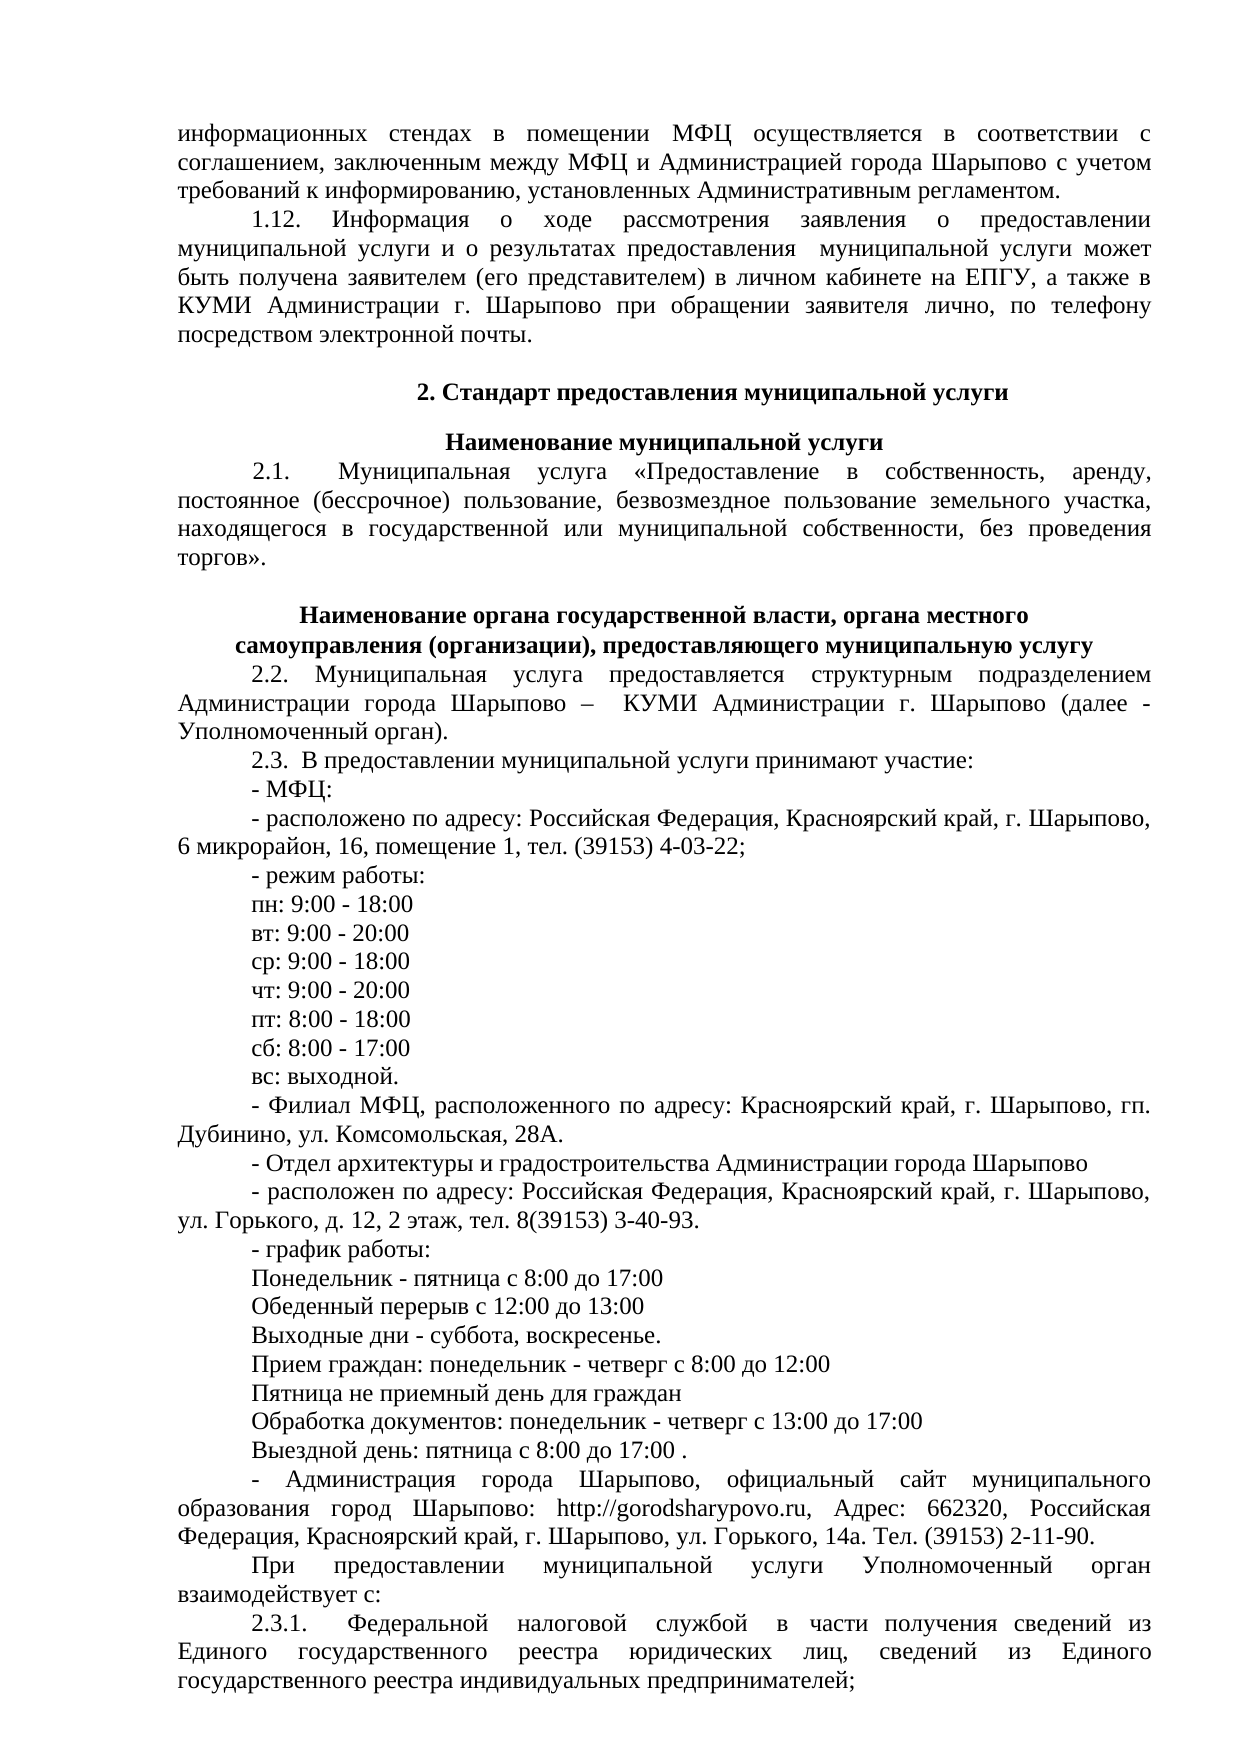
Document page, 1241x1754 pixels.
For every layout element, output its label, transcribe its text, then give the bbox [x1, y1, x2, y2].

text Выходные дни - суббота, воскресенье. [177, 1320, 1152, 1349]
text - МФЦ: [177, 774, 1152, 803]
text Обеденный перерыв с 12:00 до 13:00 [177, 1291, 1152, 1320]
subtitle Наименование муниципальной услуги [177, 427, 1152, 456]
text вс: выходной. [177, 1061, 1152, 1090]
text - Филиал МФЦ, расположенного по адресу: Красноярский край, г. Шарыпово, гп. Дубинино, ул. Комсомольская, 28А. [177, 1090, 1152, 1148]
text - режим работы: [177, 860, 1152, 889]
text ср: 9:00 - 18:00 [177, 946, 1152, 975]
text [177, 118, 1152, 204]
text Пятница не приемный день для граждан [177, 1378, 1152, 1406]
list Федеральной налоговой службой в части получения сведений из Единого государственного реестра юридических лиц, сведений из Единого государственного реестра индивидуальных предпринимателей; [177, 1608, 1152, 1694]
text пн: 9:00 - 18:00 [177, 889, 1152, 918]
text - расположен по адресу: Российская Федерация, Красноярский край, г. Шарыпово, ул. Горького, д. 12, 2 этаж, тел. 8(39153) 3-40-93. [177, 1176, 1152, 1234]
subtitle 2. Стандарт предоставления муниципальной услуги [335, 377, 1090, 406]
text - Отдел архитектуры и градостроительства Администрации города Шарыпово [177, 1148, 1152, 1176]
text 2.2. Муниципальная услуга предоставляется структурным подразделением Администрации города Шарыпово – КУМИ Администрации г. Шарыпово (далее - Уполномоченный орган). [177, 659, 1152, 745]
text - график работы: [177, 1234, 1152, 1263]
text самоуправления (организации), предоставляющего муниципальную услугу [190, 630, 1138, 659]
list При предоставлении муниципальной услуги Уполномоченный орган взаимодействует с: [177, 1550, 1152, 1608]
text чт: 9:00 - 20:00 [177, 975, 1152, 1004]
list Муниципальная услуга «Предоставление в собственность, аренду, постоянное (бессрочное) пользование, безвозмездное пользование земельного участка, находящегося в государственной или муниципальной собственности, без проведения торгов». [177, 456, 1152, 571]
text вт: 9:00 - 20:00 [177, 918, 1152, 946]
text Прием граждан: понедельник - четверг с 8:00 до 12:00 [177, 1349, 1152, 1378]
text - Администрация города Шарыпово, официальный сайт муниципального образования город Шарыпово: http://gorodsharypovo.ru, Адрес: 662320, Российская Федерация, Красноярский край, г. Шарыпово, ул. Горького, 14а. Тел. (39153) 2-11-90. [177, 1464, 1152, 1550]
text 1.12. Информация о ходе рассмотрения заявления о предоставлении муниципальной услуги и о результатах предоставления муниципальной услуги может быть получена заявителем (его представителем) в личном кабинете на ЕПГУ, а также в КУМИ Администрации г. Шарыпово при обращении заявителя лично, по телефону посредством электронной почты. [177, 204, 1152, 348]
text Обработка документов: понедельник - четверг с 13:00 до 17:00 [177, 1406, 1152, 1435]
text - расположено по адресу: Российская Федерация, Красноярский край, г. Шарыпово, 6 микрорайон, 16, помещение 1, тел. (39153) 4-03-22; [177, 803, 1152, 860]
text сб: 8:00 - 17:00 [177, 1033, 1152, 1061]
subtitle Наименование органа государственной власти, органа местного [190, 597, 1138, 630]
text Понедельник - пятница с 8:00 до 17:00 [177, 1263, 1152, 1291]
text пт: 8:00 - 18:00 [177, 1004, 1152, 1033]
text Выездной день: пятница с 8:00 до 17:00 . [177, 1435, 1152, 1464]
text 2.3. В предоставлении муниципальной услуги принимают участие: [177, 745, 1152, 774]
